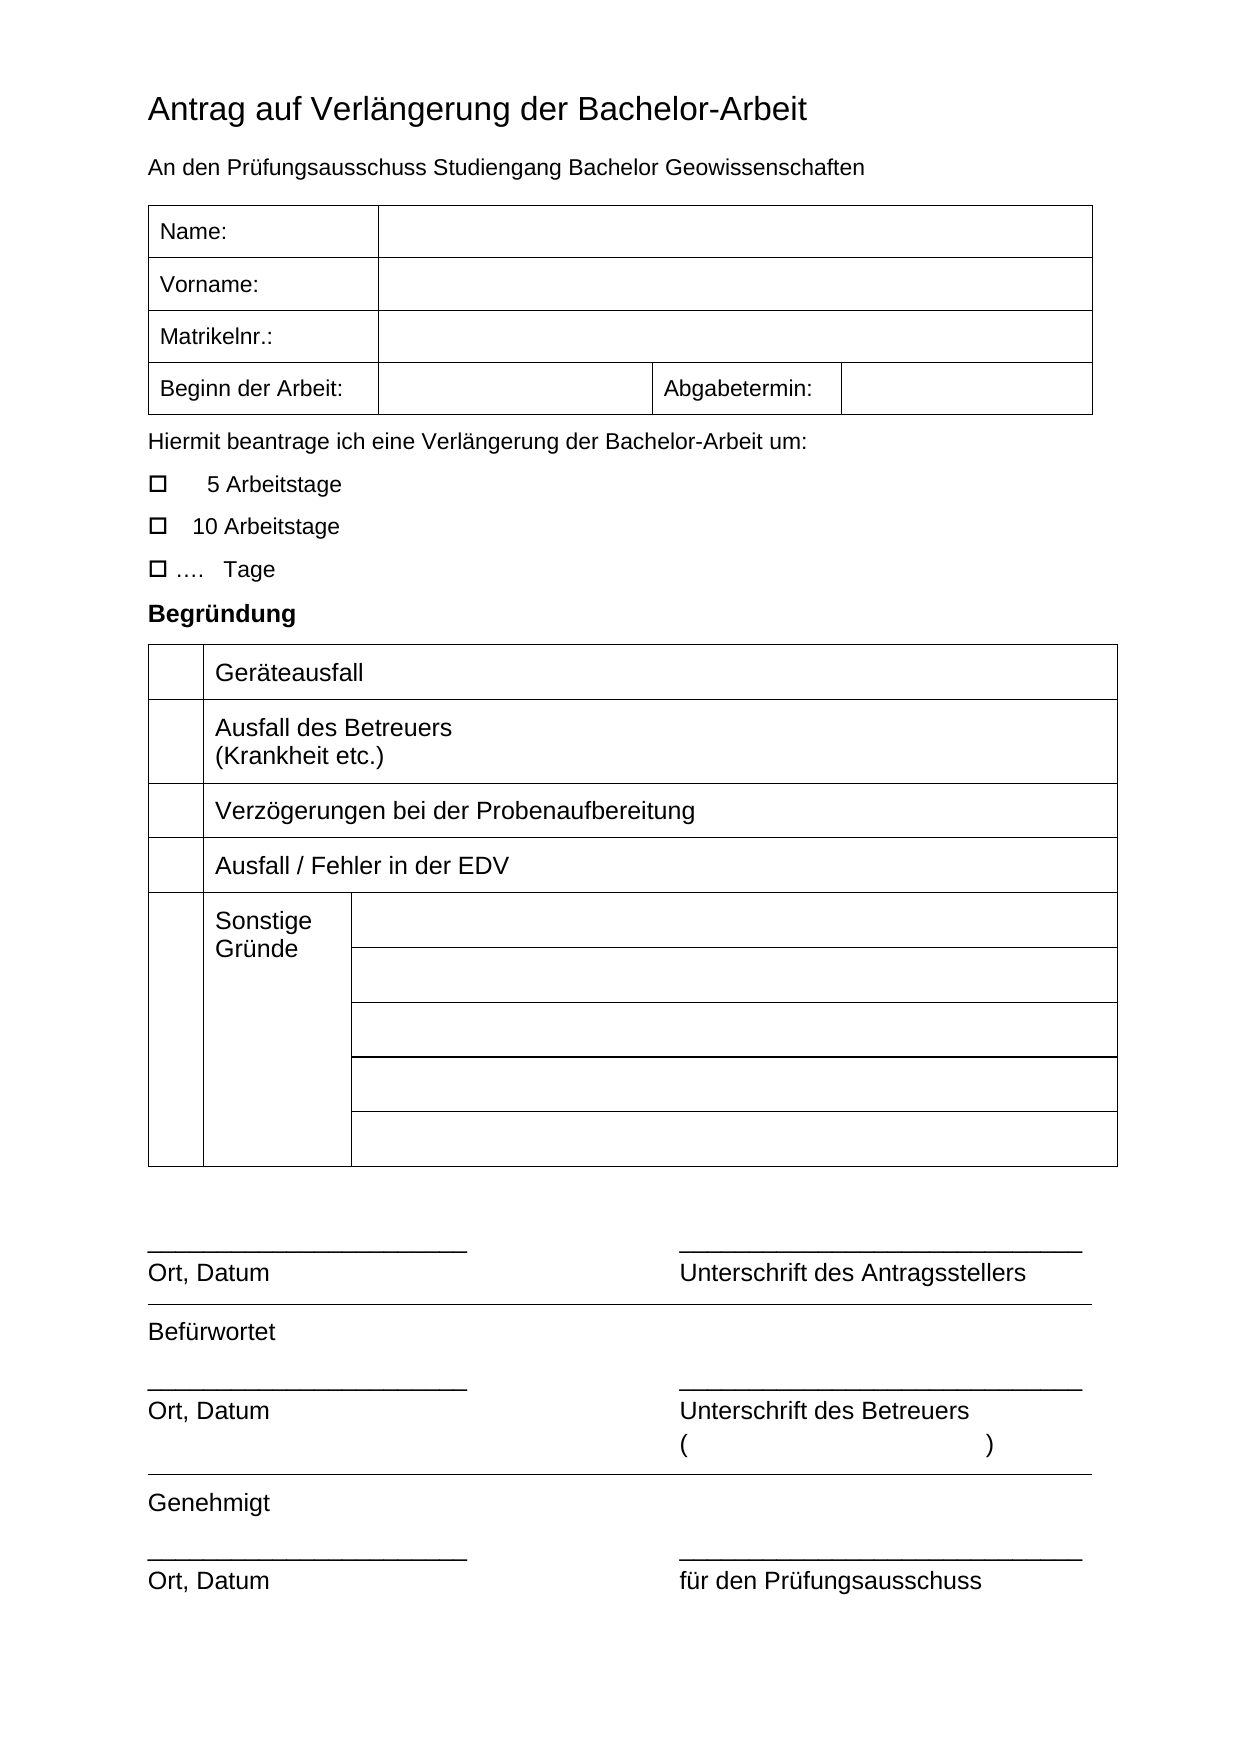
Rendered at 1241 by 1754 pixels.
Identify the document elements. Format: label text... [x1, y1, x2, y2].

text Begründung [148, 599, 1092, 627]
table_header [379, 206, 1092, 257]
text Hiermit beantrage ich eine Verlängerung der Bachelor-Arbeit um: [148, 428, 1092, 454]
table_cell Beginn der Arbeit: [149, 363, 378, 414]
table_cell [352, 893, 1117, 947]
text …. Tage [148, 556, 1092, 582]
table_cell [352, 1003, 1117, 1056]
table_cell Ausfall / Fehler in der EDV [204, 838, 1117, 892]
text _______________________ _____________________________ Ort, Datum Unterschrift des Antragsstellers [148, 1225, 1092, 1287]
table_cell [352, 1112, 1117, 1166]
table_cell Ausfall des Betreuers (Krankheit etc.) [204, 700, 1117, 782]
text _______________________ _____________________________ Ort, Datum Unterschrift des Betreuers ( ) [148, 1363, 1092, 1457]
text _______________________ _____________________________ Ort, Datum für den Prüfungsausschuss [148, 1533, 1092, 1595]
table_cell [842, 363, 1092, 414]
text Befürwortet [148, 1305, 1092, 1346]
text An den Prüfungsausschuss Studiengang Bachelor Geowissenschaften [148, 154, 1092, 180]
table_cell [379, 311, 1092, 362]
text 10 Arbeitstage [148, 513, 1092, 539]
table_cell [352, 1058, 1117, 1111]
table_cell [149, 838, 203, 892]
text 5 Arbeitstage [148, 471, 1092, 497]
table_cell [149, 893, 203, 1166]
table_header Geräteausfall [204, 645, 1117, 699]
table_cell [352, 948, 1117, 1002]
text Antrag auf Verlängerung der Bachelor-Arbeit [148, 89, 1092, 127]
table_cell [379, 258, 1092, 309]
table_cell [149, 700, 203, 782]
table_cell [149, 784, 203, 837]
table_cell Sonstige Gründe [204, 893, 351, 1166]
table_cell Vorname: [149, 258, 378, 309]
table_header [149, 645, 203, 699]
table_cell Verzögerungen bei der Probenaufbereitung [204, 784, 1117, 837]
table_header Name: [149, 206, 378, 257]
table_cell Matrikelnr.: [149, 311, 378, 362]
text Genehmigt [148, 1475, 1092, 1517]
table_cell [379, 363, 652, 414]
table_cell Abgabetermin: [653, 363, 841, 414]
